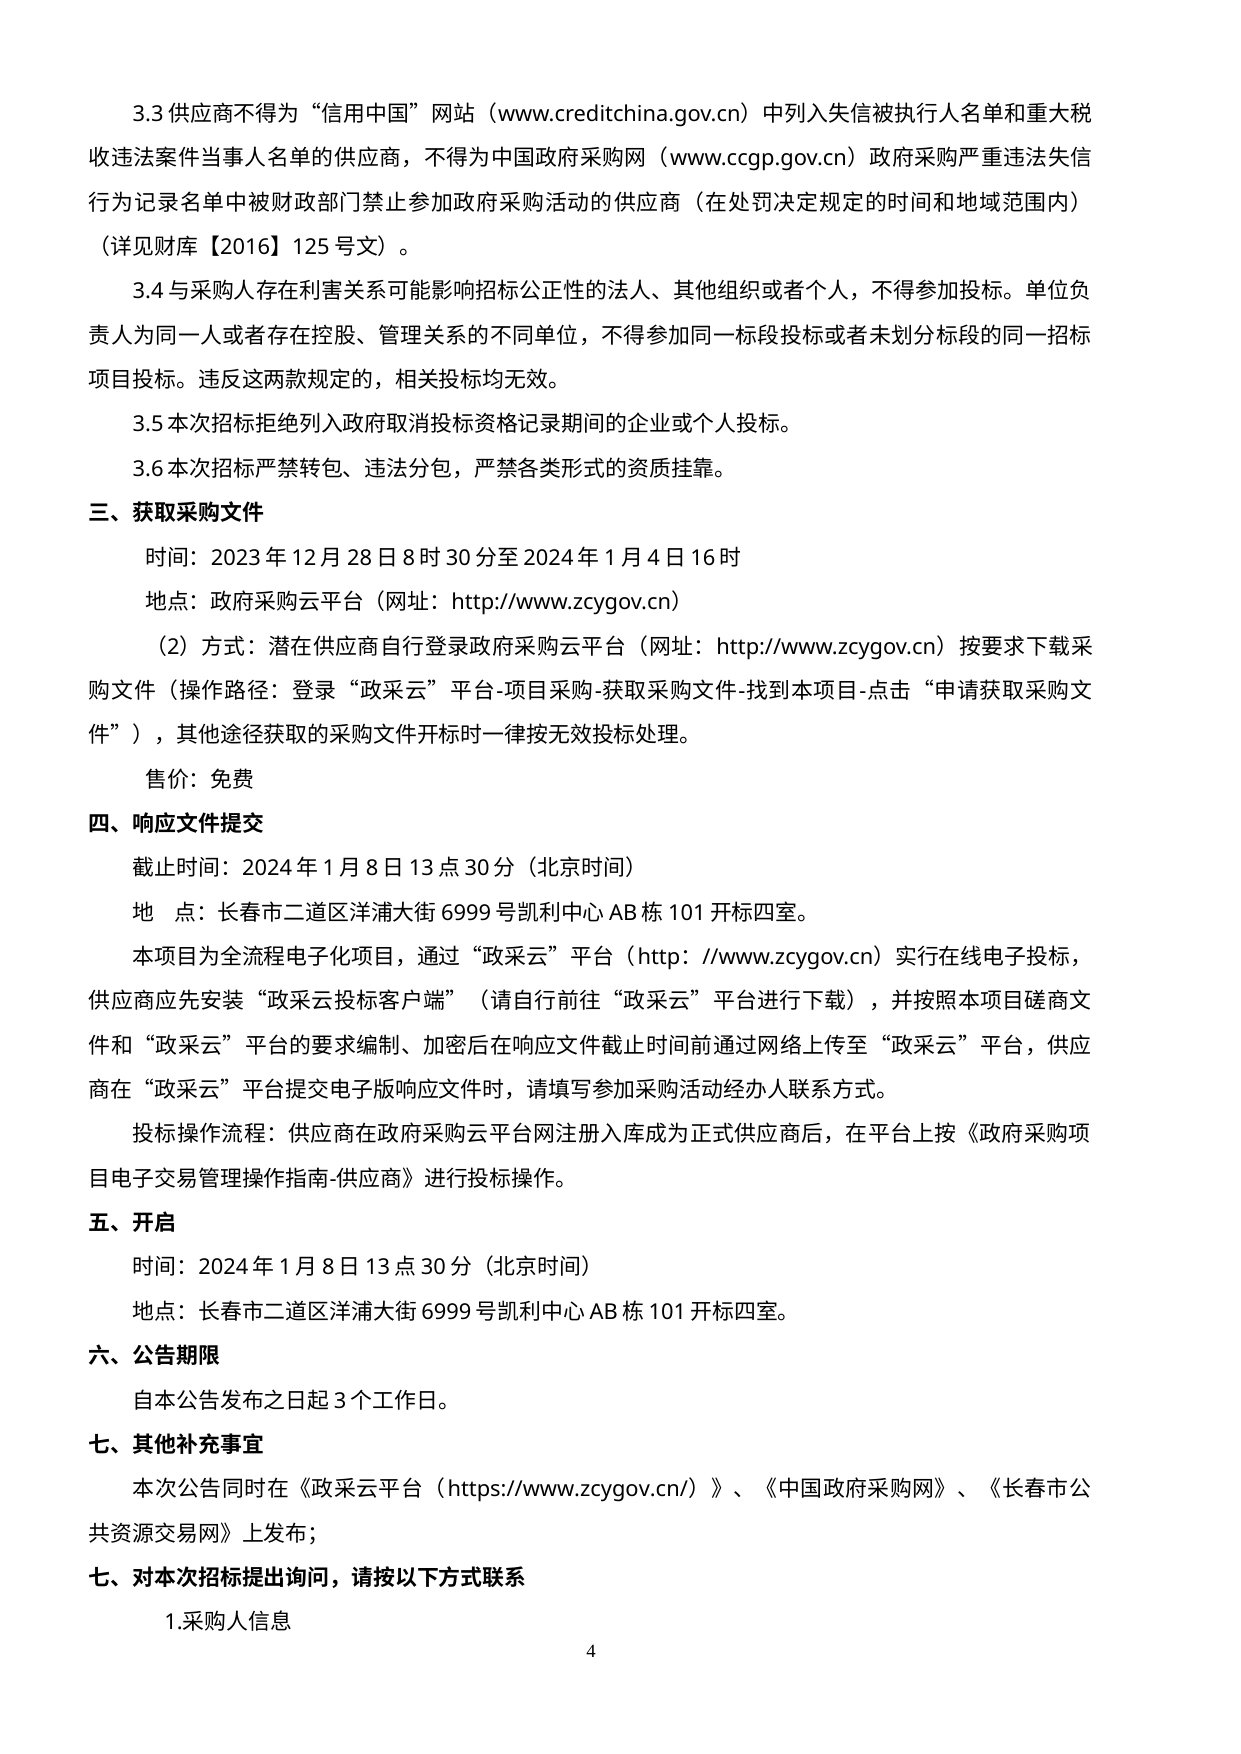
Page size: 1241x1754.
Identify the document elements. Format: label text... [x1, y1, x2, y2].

text 四、响应文件提交 [89, 806, 1093, 838]
text 七、其他补充事宜 [89, 1427, 1093, 1459]
text 三、获取采购文件 [89, 495, 1093, 527]
text 3.4与采购人存在利害关系可能影响招标公正性的法人、其他组织或者个人，不得参加投标。单位负责人为同一人或者存在控股、管理关系的不同单位，不得参加同一标段投标或者未划分标段的同一招标项目投标。违反这两款规定的，相关投标均无效。 [89, 273, 1093, 394]
text 地点：政府采购云平台（网址：http://www.zcygov.cn） [89, 584, 1093, 616]
list 本次公告同时在《政采云平台（https://www.zcygov.cn/）》、《中国政府采购网》、《长春市公共资源交易网》上发布； [89, 1471, 1093, 1547]
text 五、开启 [89, 1205, 1093, 1237]
list 方式：潜在供应商自行登录政府采购云平台（网址：http://www.zcygov.cn）按要求下载采购文件（操作路径：登录“政采云”平台-项目采购-获取采购文件-找到本项目-点击“申请获取采购文件”），其他途径获取的采购文件开标时一律按无效投标处理。 [89, 629, 1093, 749]
text 时间：2024年1月8日13点30分（北京时间） [89, 1249, 1093, 1281]
text 投标操作流程：供应商在政府采购云平台网注册入库成为正式供应商后，在平台上按《政府采购项目电子交易管理操作指南-供应商》进行投标操作。 [89, 1116, 1093, 1192]
text 六、公告期限 [89, 1338, 1093, 1370]
text 时间：2023年12月28日8时30分至2024年1月4日16时 [89, 540, 1093, 571]
text 地点：长春市二道区洋浦大街6999号凯利中心AB栋101开标四室。 [89, 1294, 1093, 1326]
text 3.3供应商不得为“信用中国”网站（www.creditchina.gov.cn）中列入失信被执行人名单和重大税收违法案件当事人名单的供应商，不得为中国政府采购网（www.ccgp.gov.cn）政府采购严重违法失信行为记录名单中被财政部门禁止参加政府采购活动的供应商（在处罚决定规定的时间和地域范围内）（详见财库【2016】125号文）。 [89, 96, 1093, 261]
text 地 点：长春市二道区洋浦大街6999号凯利中心AB栋101开标四室。 [89, 895, 1093, 926]
text 自本公告发布之日起3个工作日。 [89, 1383, 1093, 1414]
text 本项目为全流程电子化项目，通过“政采云”平台（http：//www.zcygov.cn）实行在线电子投标，供应商应先安装“政采云投标客户端”（请自行前往“政采云”平台进行下载），并按照本项目磋商文件和“政采云”平台的要求编制、加密后在响应文件截止时间前通过网络上传至“政采云”平台，供应商在“政采云”平台提交电子版响应文件时，请填写参加采购活动经办人联系方式。 [89, 939, 1093, 1104]
text 3.6本次招标严禁转包、违法分包，严禁各类形式的资质挂靠。 [89, 451, 1093, 483]
text 截止时间：2024年1月8日13点30分（北京时间） [89, 850, 1093, 882]
text 3.5本次招标拒绝列入政府取消投标资格记录期间的企业或个人投标。 [89, 406, 1093, 438]
text 七、对本次招标提出询问，请按以下方式联系 [89, 1560, 1093, 1592]
text 1.采购人信息 [89, 1604, 1093, 1636]
text 售价：免费 [89, 762, 1093, 793]
